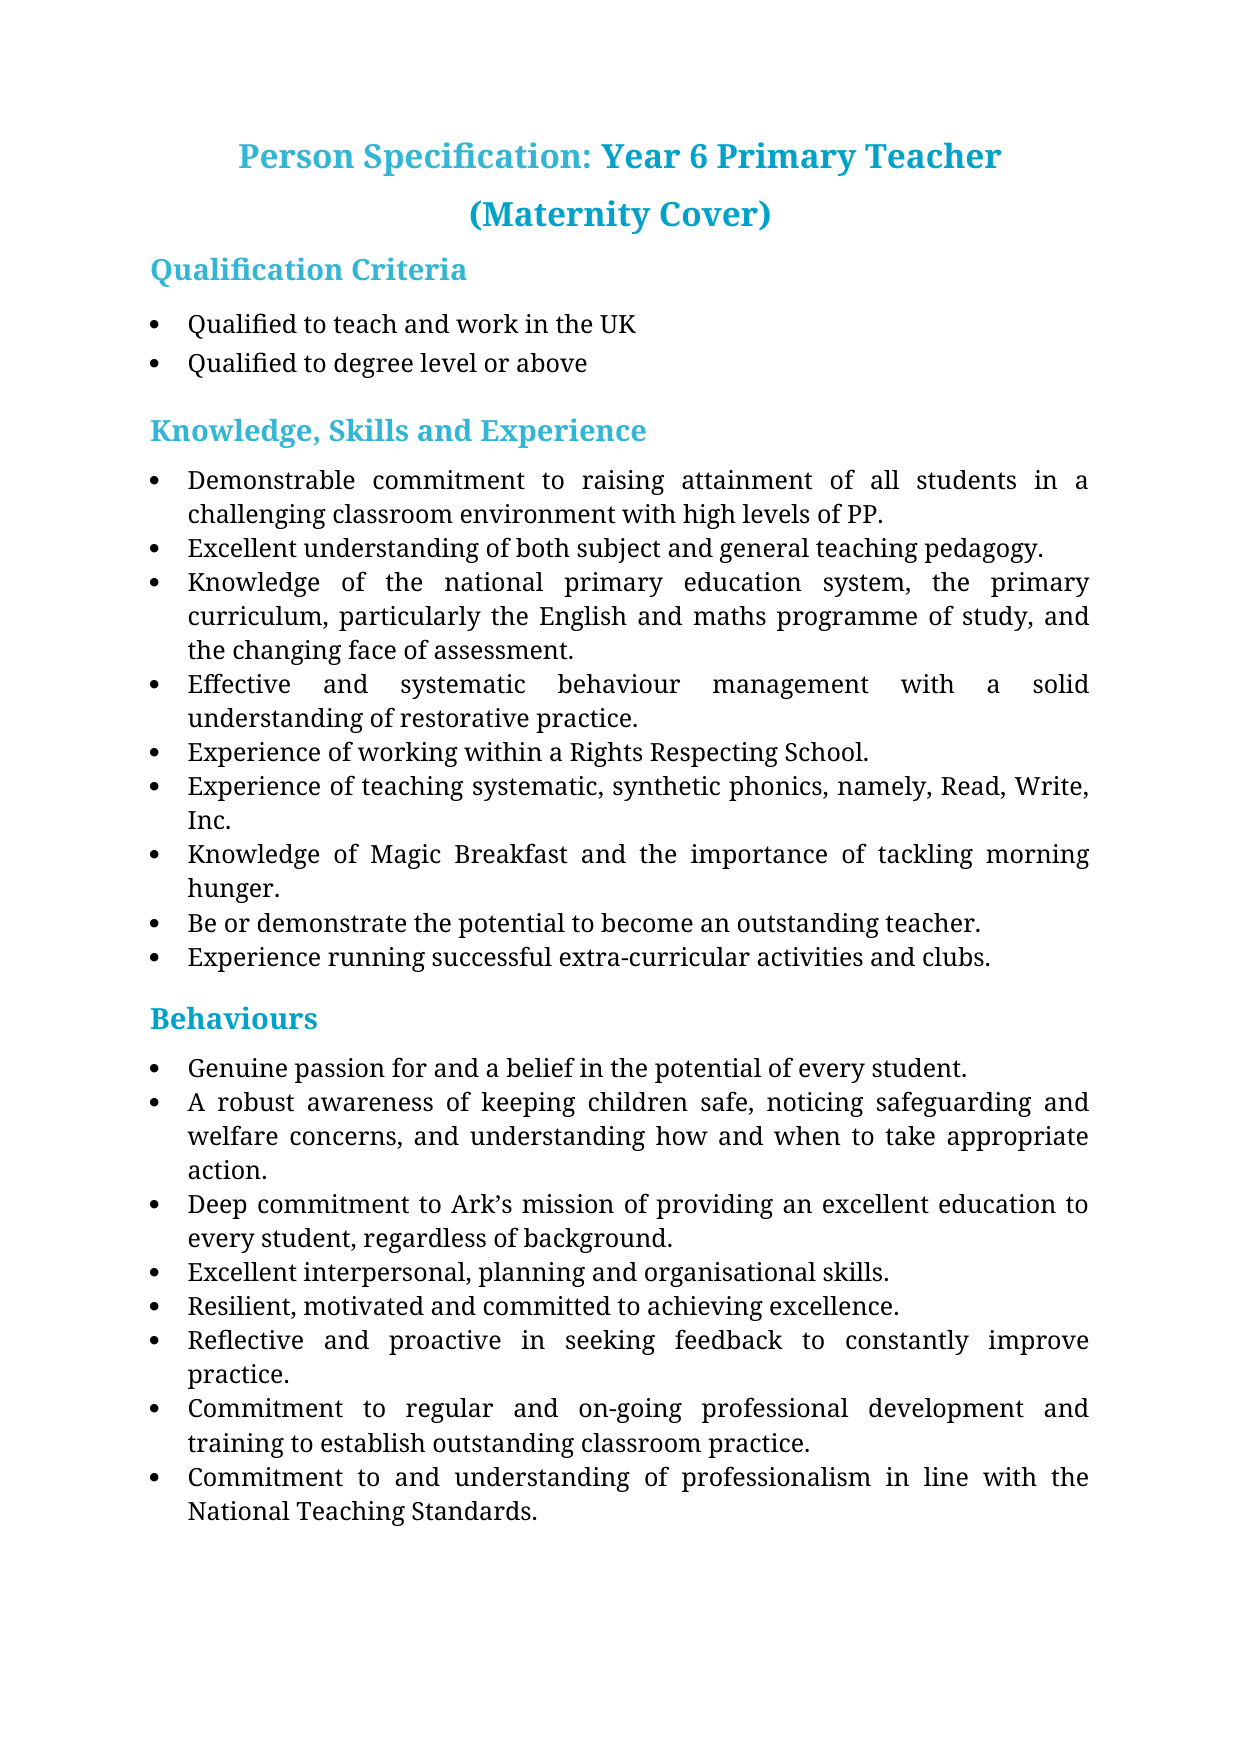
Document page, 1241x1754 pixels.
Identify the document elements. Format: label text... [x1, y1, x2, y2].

list Reflective and proactive in seeking feedback to constantly improve practice. [150, 1323, 1090, 1391]
list Excellent understanding of both subject and general teaching pedagogy. [150, 531, 1090, 564]
list Commitment to and understanding of professionalism in line with the National Teaching Standards. [150, 1459, 1090, 1527]
list A robust awareness of keeping children safe, noticing safeguarding and welfare concerns, and understanding how and when to take appropriate action. [150, 1084, 1090, 1187]
text Knowledge, Skills and Experience [150, 410, 1090, 450]
list Excellent interpersonal, planning and organisational skills. [150, 1255, 1090, 1289]
list Experience running successful extra-curricular activities and clubs. [150, 939, 1090, 973]
list Effective and systematic behaviour management with a solid understanding of restorative practice. [150, 667, 1090, 735]
text (Maternity Cover) [150, 191, 1090, 236]
list Knowledge of Magic Breakfast and the importance of tackling morning hunger. [150, 837, 1090, 905]
list Qualified to teach and work in the UK [150, 307, 1090, 341]
list Genuine passion for and a belief in the potential of every student. [150, 1051, 1090, 1084]
text Qualification Criteria [150, 249, 1090, 288]
subtitle Behaviours [150, 998, 1090, 1038]
list Experience of working within a Rights Respecting School. [150, 735, 1090, 769]
list Demonstrable commitment to raising attainment of all students in a challenging classroom environment with high levels of PP. [150, 462, 1090, 531]
text Person Specification: Year 6 Primary Teacher [150, 133, 1090, 178]
list Experience of teaching systematic, synthetic phonics, namely, Read, Write, Inc. [150, 769, 1090, 837]
list Knowledge of the national primary education system, the primary curriculum, particularly the English and maths programme of study, and the changing face of assessment. [150, 564, 1090, 667]
list Deep commitment to Ark’s mission of providing an excellent education to every student, regardless of background. [150, 1187, 1090, 1255]
list Qualified to degree level or above [150, 346, 1090, 380]
list Resilient, motivated and committed to achieving excellence. [150, 1289, 1090, 1323]
list Commitment to regular and on-going professional development and training to establish outstanding classroom practice. [150, 1391, 1090, 1459]
list Be or demonstrate the potential to become an outstanding teacher. [150, 905, 1090, 939]
